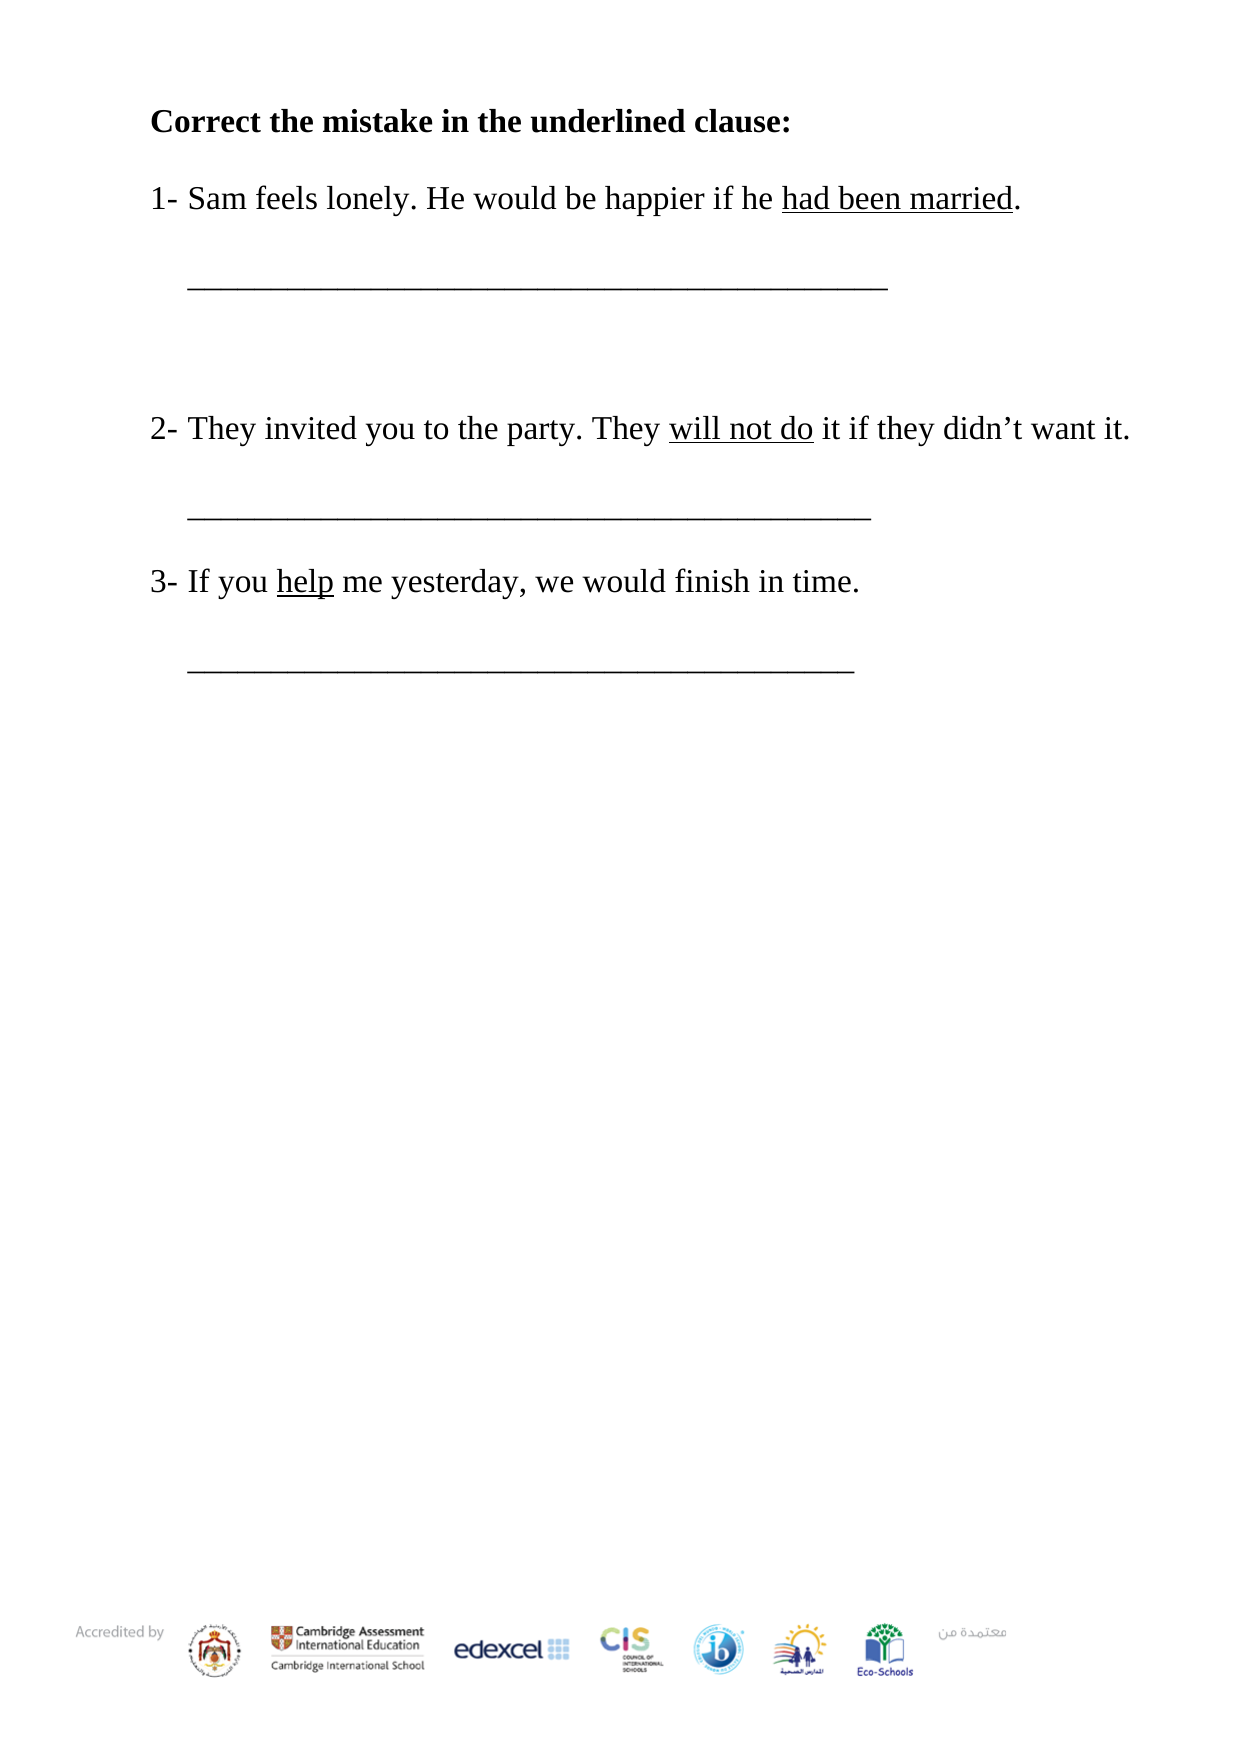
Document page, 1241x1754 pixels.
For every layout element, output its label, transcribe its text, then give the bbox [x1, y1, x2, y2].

list ________________________________________ [187, 638, 1165, 677]
list __________________________________________ [187, 255, 1165, 293]
list Sam feels lonely. He would be happier if he had been married. [150, 178, 1165, 217]
picture [75, 1621, 1007, 1681]
list They invited you to the party. They will not do it if they didn’t want it. [150, 408, 1165, 447]
list Correct the mistake in the underlined clause: [150, 102, 1165, 140]
list If you help me yesterday, we would finish in time. [150, 562, 1165, 600]
list _________________________________________ [187, 485, 1165, 523]
